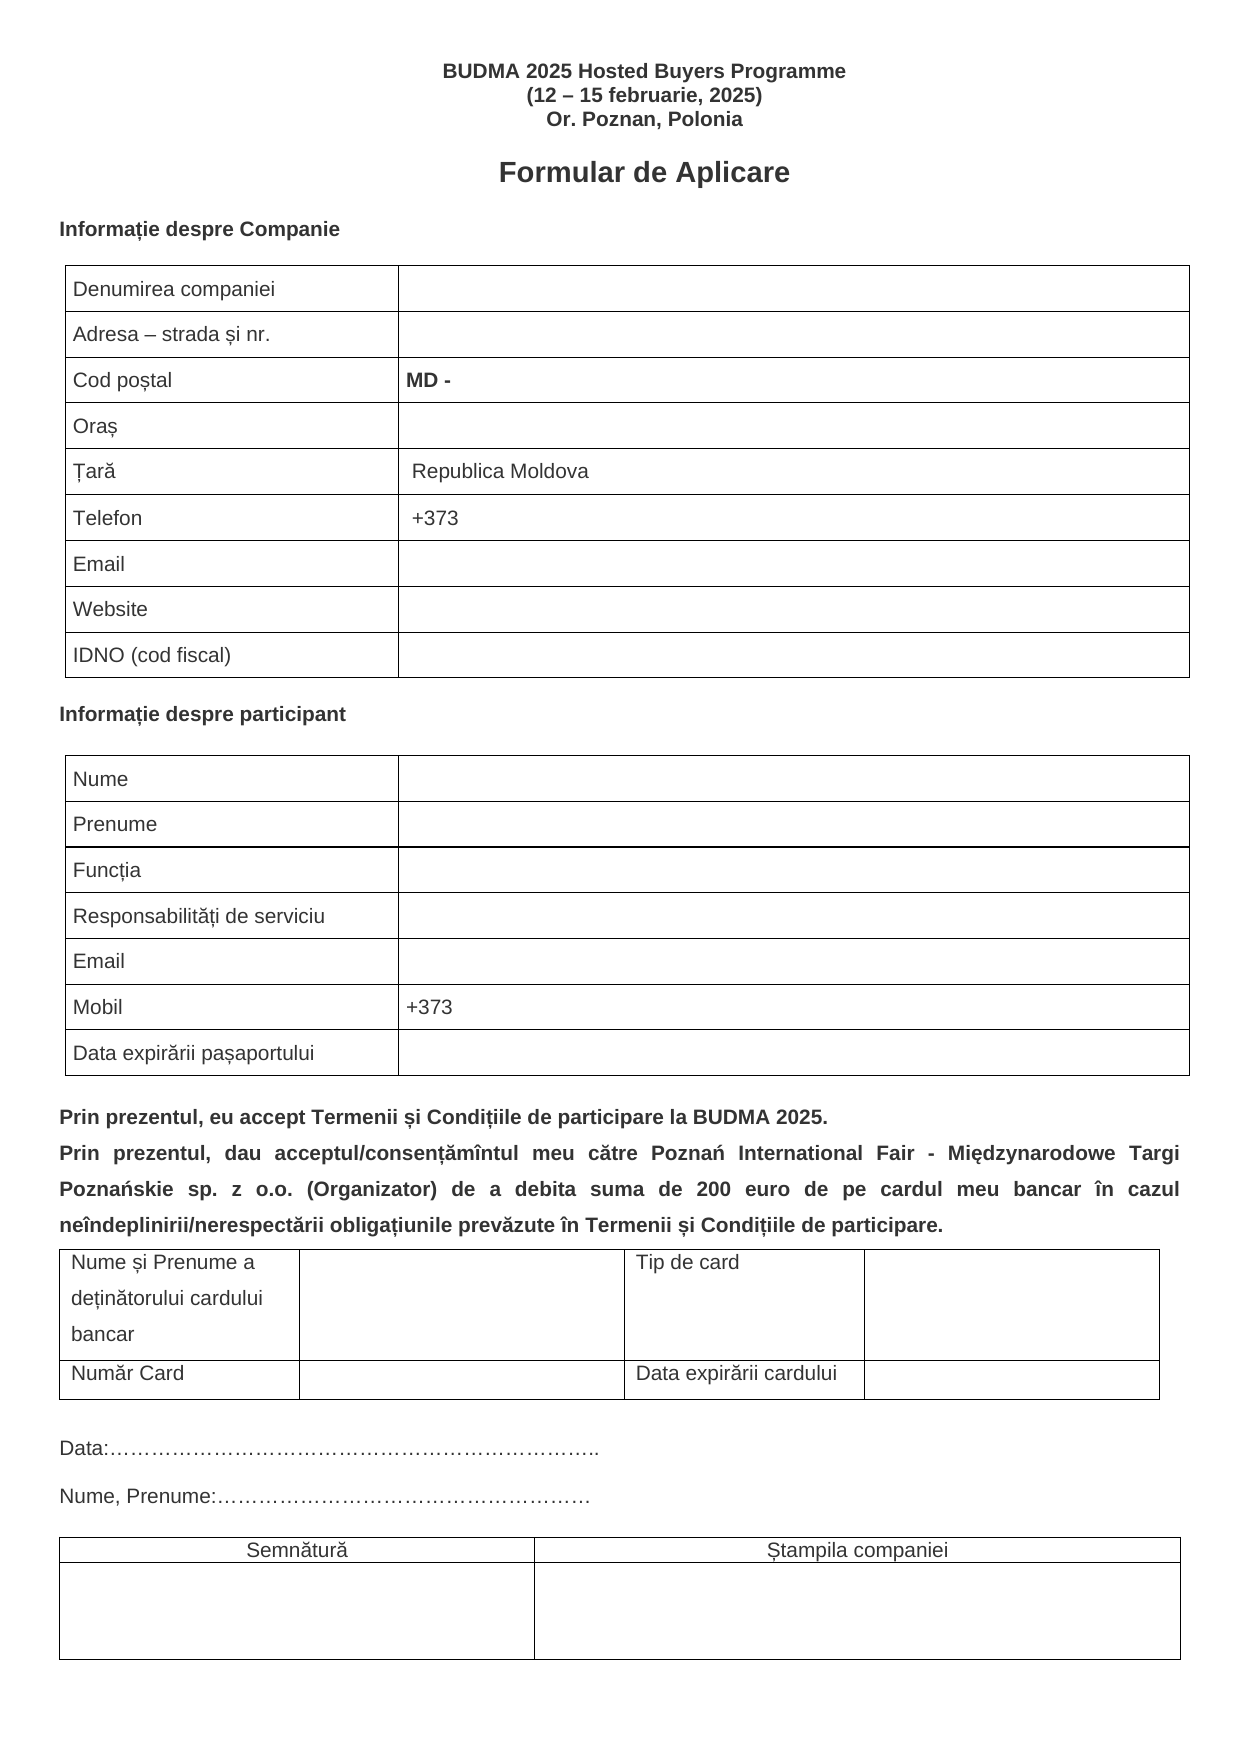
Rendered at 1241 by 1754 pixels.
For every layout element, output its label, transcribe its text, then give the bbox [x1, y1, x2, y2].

text Prin prezentul, dau acceptul/consențămîntul meu către Poznań International Fair - Międzynarodowe Targi Poznańskie sp. z o.o. (Organizator) de a debita suma de 200 euro de pe cardul meu bancar în cazul neîndeplinirii/nerespectării obligațiunile prevăzute în Termenii și Condițiile de participare. [59, 1141, 1181, 1237]
table_cell Email [66, 939, 398, 984]
table_cell [60, 1563, 534, 1658]
table_cell Email [66, 541, 398, 586]
table_cell Țară [66, 449, 398, 494]
table_cell IDNO (cod fiscal) [66, 633, 398, 677]
table_cell [399, 633, 1189, 677]
table_header Tip de card [625, 1250, 864, 1360]
table_header [865, 1250, 1159, 1360]
table_cell [399, 848, 1189, 892]
text Informație despre participant [59, 702, 1181, 726]
table_header [399, 266, 1189, 311]
table_header [300, 1250, 624, 1360]
table_cell Responsabilități de serviciu [66, 893, 398, 938]
table_cell Data expirării pașaportului [66, 1030, 398, 1075]
table_cell +373 [399, 495, 1189, 540]
table_cell [399, 802, 1189, 846]
text Prin prezentul, eu accept Termenii și Condițiile de participare la BUDMA 2025. [59, 1105, 1181, 1129]
table_cell [399, 1030, 1189, 1075]
text Nume, Prenume:……………………………………………… [59, 1484, 1181, 1537]
table_cell [399, 587, 1189, 632]
table_cell Prenume [66, 802, 398, 846]
table_cell Website [66, 587, 398, 632]
text (12 – 15 februarie, 2025) [40, 83, 1240, 107]
table_header Denumirea companiei [66, 266, 398, 311]
table_cell [865, 1361, 1159, 1399]
table_cell [399, 312, 1189, 357]
text Data:…………………………………………………………….. [59, 1436, 1181, 1460]
table_cell Număr Card [60, 1361, 299, 1399]
text Informație despre Companie [59, 217, 1181, 241]
table_cell Mobil [66, 985, 398, 1029]
table_cell [399, 893, 1189, 938]
table_cell [535, 1563, 1180, 1658]
table_header Nume [66, 756, 398, 801]
table_cell [399, 403, 1189, 448]
table_cell [399, 939, 1189, 984]
table_cell +373 [399, 985, 1189, 1029]
table_header Ștampila companiei [535, 1538, 1180, 1562]
table_cell Republica Moldova [399, 449, 1189, 494]
table_header Semnătură [60, 1538, 534, 1562]
table_cell MD - [399, 358, 1189, 402]
text Or. Poznan, Polonia [40, 107, 1240, 131]
table_cell Data expirării cardului [625, 1361, 864, 1399]
table_header Nume și Prenume a deținătorului cardului bancar [60, 1250, 299, 1360]
table_cell [399, 541, 1189, 586]
text BUDMA 2025 Hosted Buyers Programme [40, 59, 1240, 83]
table_header [399, 756, 1189, 801]
table_cell Oraș [66, 403, 398, 448]
table_cell Cod poștal [66, 358, 398, 402]
table_cell Adresa – strada și nr. [66, 312, 398, 357]
table_cell Funcția [66, 848, 398, 892]
table_cell [300, 1361, 624, 1399]
text Formular de Aplicare [40, 155, 1240, 188]
table_cell Telefon [66, 495, 398, 540]
